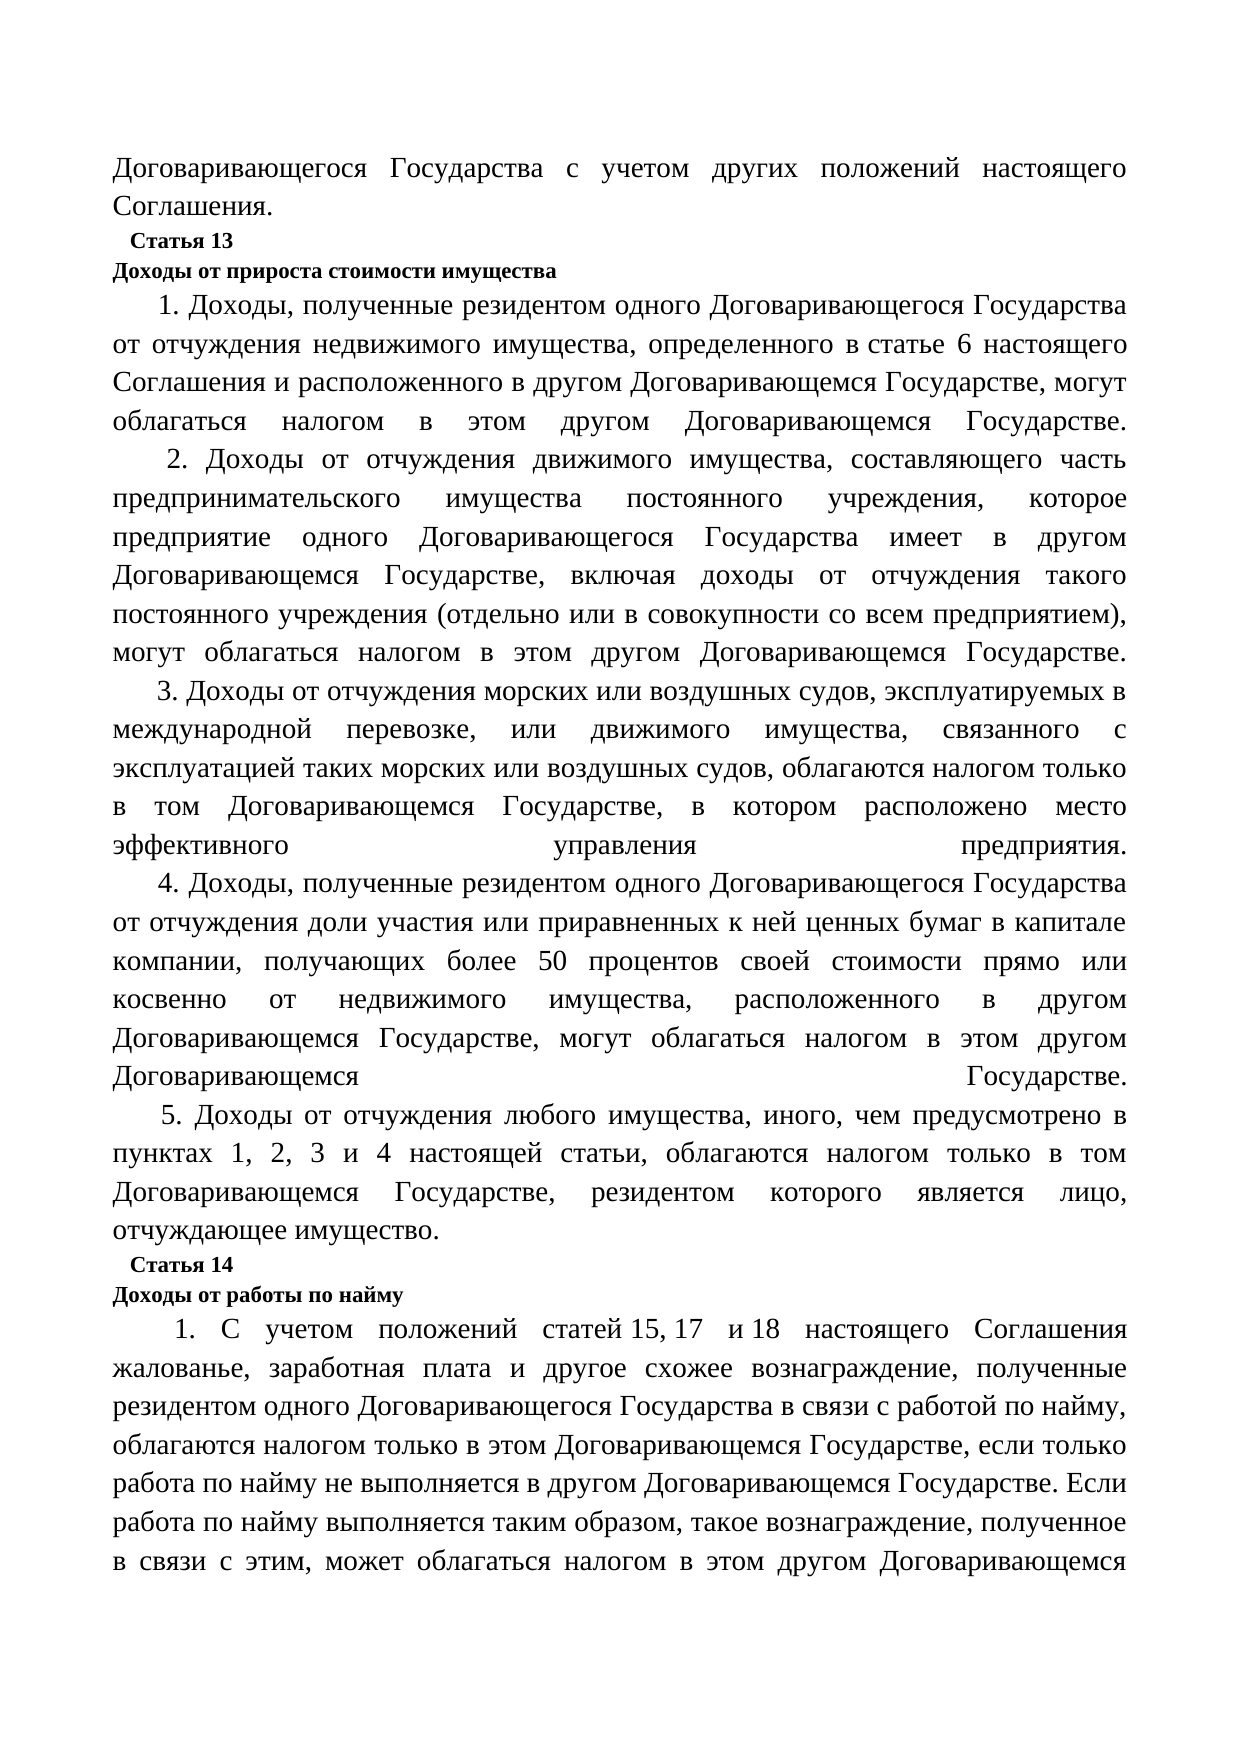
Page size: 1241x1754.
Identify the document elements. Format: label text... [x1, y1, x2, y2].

text 1. Доходы, полученные резидентом одного Договаривающегося Государства от отчуждения недвижимого имущества, определенного в статье 6 настоящего Соглашения и расположенного в другом Договаривающемся Государстве, могут облагаться налогом в этом другом Договаривающемся Государстве. 2. Доходы от отчуждения движимого имущества, составляющего часть предпринимательского имущества постоянного учреждения, которое предприятие одного Договаривающегося Государства имеет в другом Договаривающемся Государстве, включая доходы от отчуждения такого постоянного учреждения (отдельно или в совокупности со всем предприятием), могут облагаться налогом в этом другом Договаривающемся Государстве. 3. Доходы от отчуждения морских или воздушных судов, эксплуатируемых в международной перевозке, или движимого имущества, связанного с эксплуатацией таких морских или воздушных судов, облагаются налогом только в том Договаривающемся Государстве, в котором расположено место эффективного управления предприятия. 4. Доходы, полученные резидентом одного Договаривающегося Государства от отчуждения доли участия или приравненных к ней ценных бумаг в капитале компании, получающих более 50 процентов своей стоимости прямо или косвенно от недвижимого имущества, расположенного в другом Договаривающемся Государстве, могут облагаться налогом в этом другом Договаривающемся Государстве. 5. Доходы от отчуждения любого имущества, иного, чем предусмотрено в пунктах 1, 2, 3 и 4 настоящей статьи, облагаются налогом только в том Договаривающемся Государстве, резидентом которого является лицо, отчуждающее имущество. [112, 287, 1128, 1246]
text Статья 14 Доходы от работы по найму [112, 1251, 1128, 1308]
text Статья 13 Доходы от прироста стоимости имущества [112, 227, 1128, 284]
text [112, 1311, 1128, 1576]
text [112, 150, 1128, 222]
